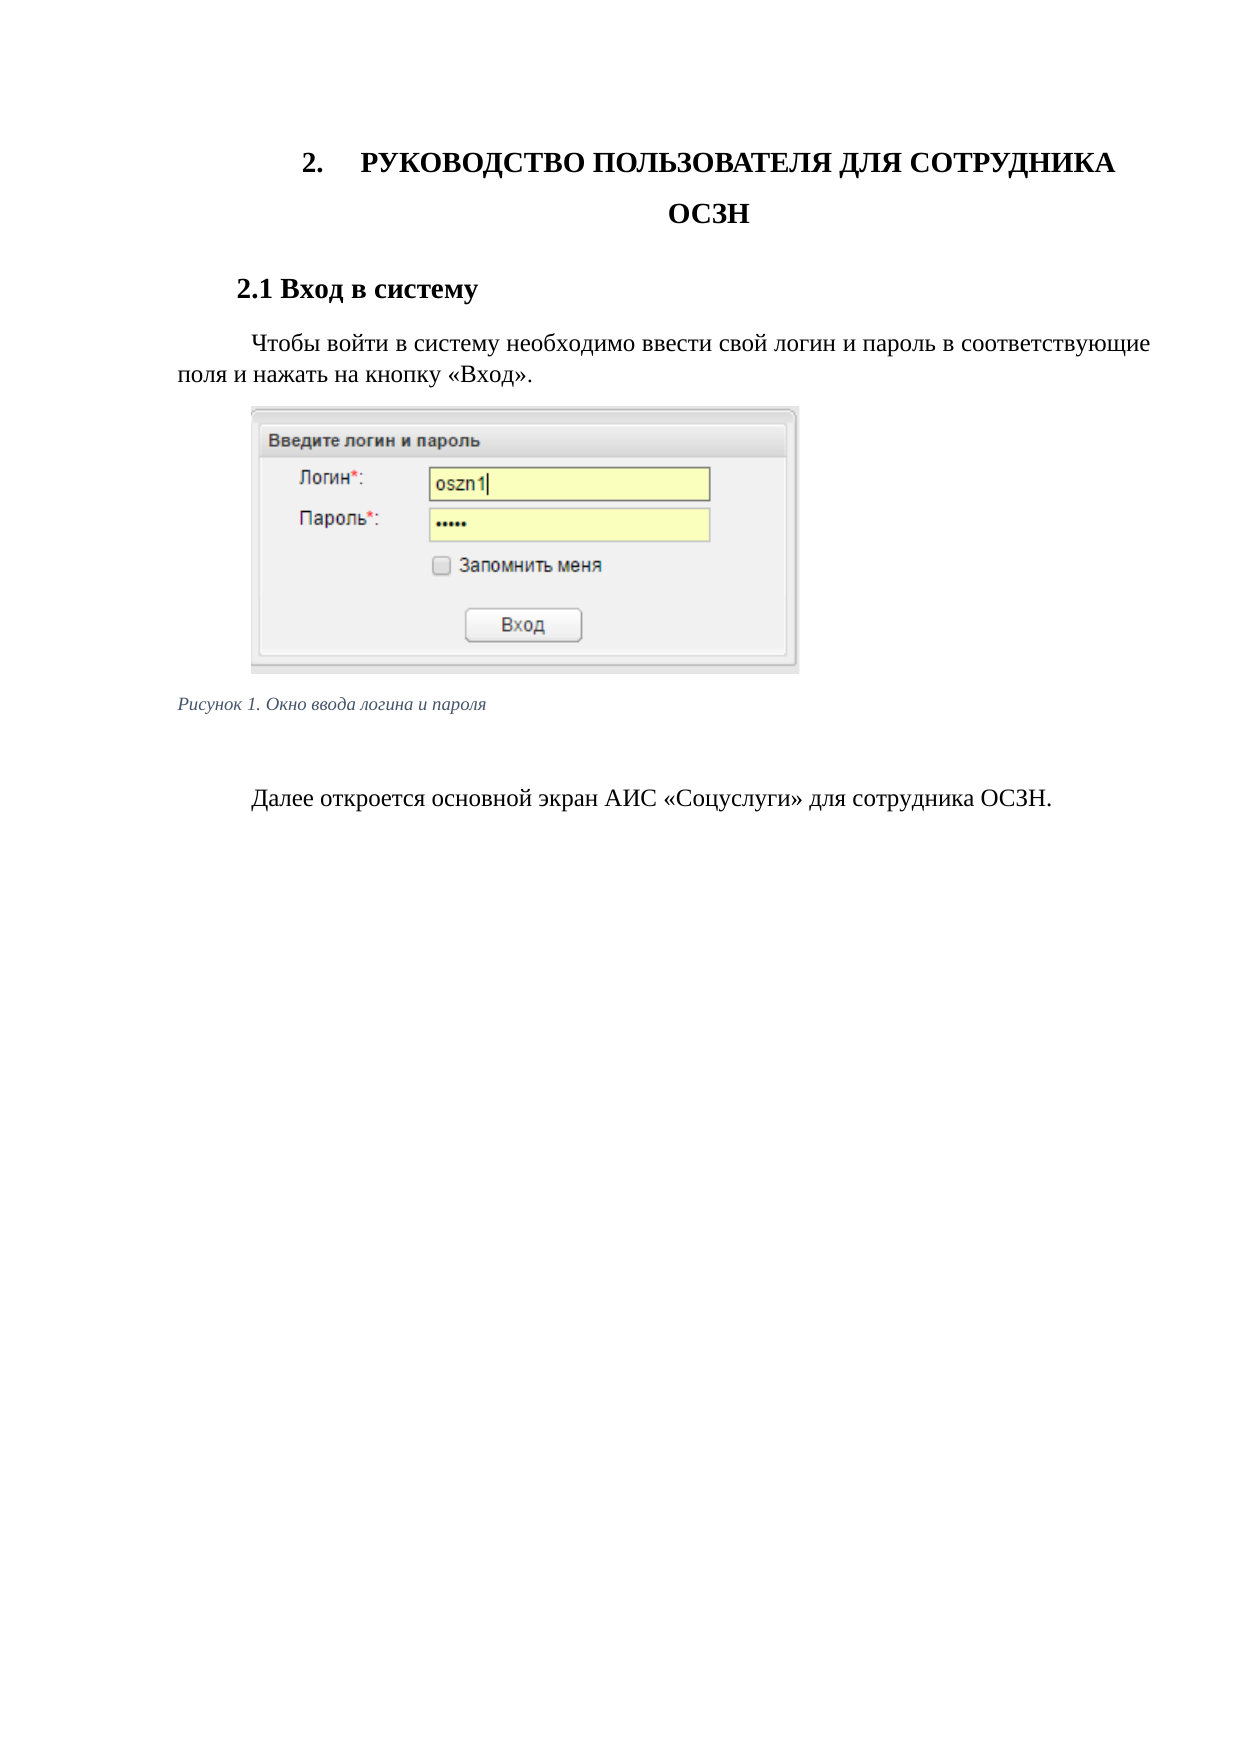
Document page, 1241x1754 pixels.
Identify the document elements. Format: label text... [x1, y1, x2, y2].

subtitle РУКОВОДСТВО ПОЛЬЗОВАТЕЛЯ ДЛЯ СОТРУДНИКА ОСЗН [266, 146, 1152, 229]
picture [251, 406, 800, 674]
text Далее откроется основной экран АИС «Соцуслуги» для сотрудника ОСЗН. [177, 783, 1152, 811]
text Чтобы войти в систему необходимо ввести свой логин и пароль в соответствующие поля и нажать на кнопку «Вход». [177, 328, 1152, 387]
text Рисунок 1. Окно ввода логина и пароля [177, 692, 1152, 714]
subtitle Вход в систему [236, 271, 1152, 305]
